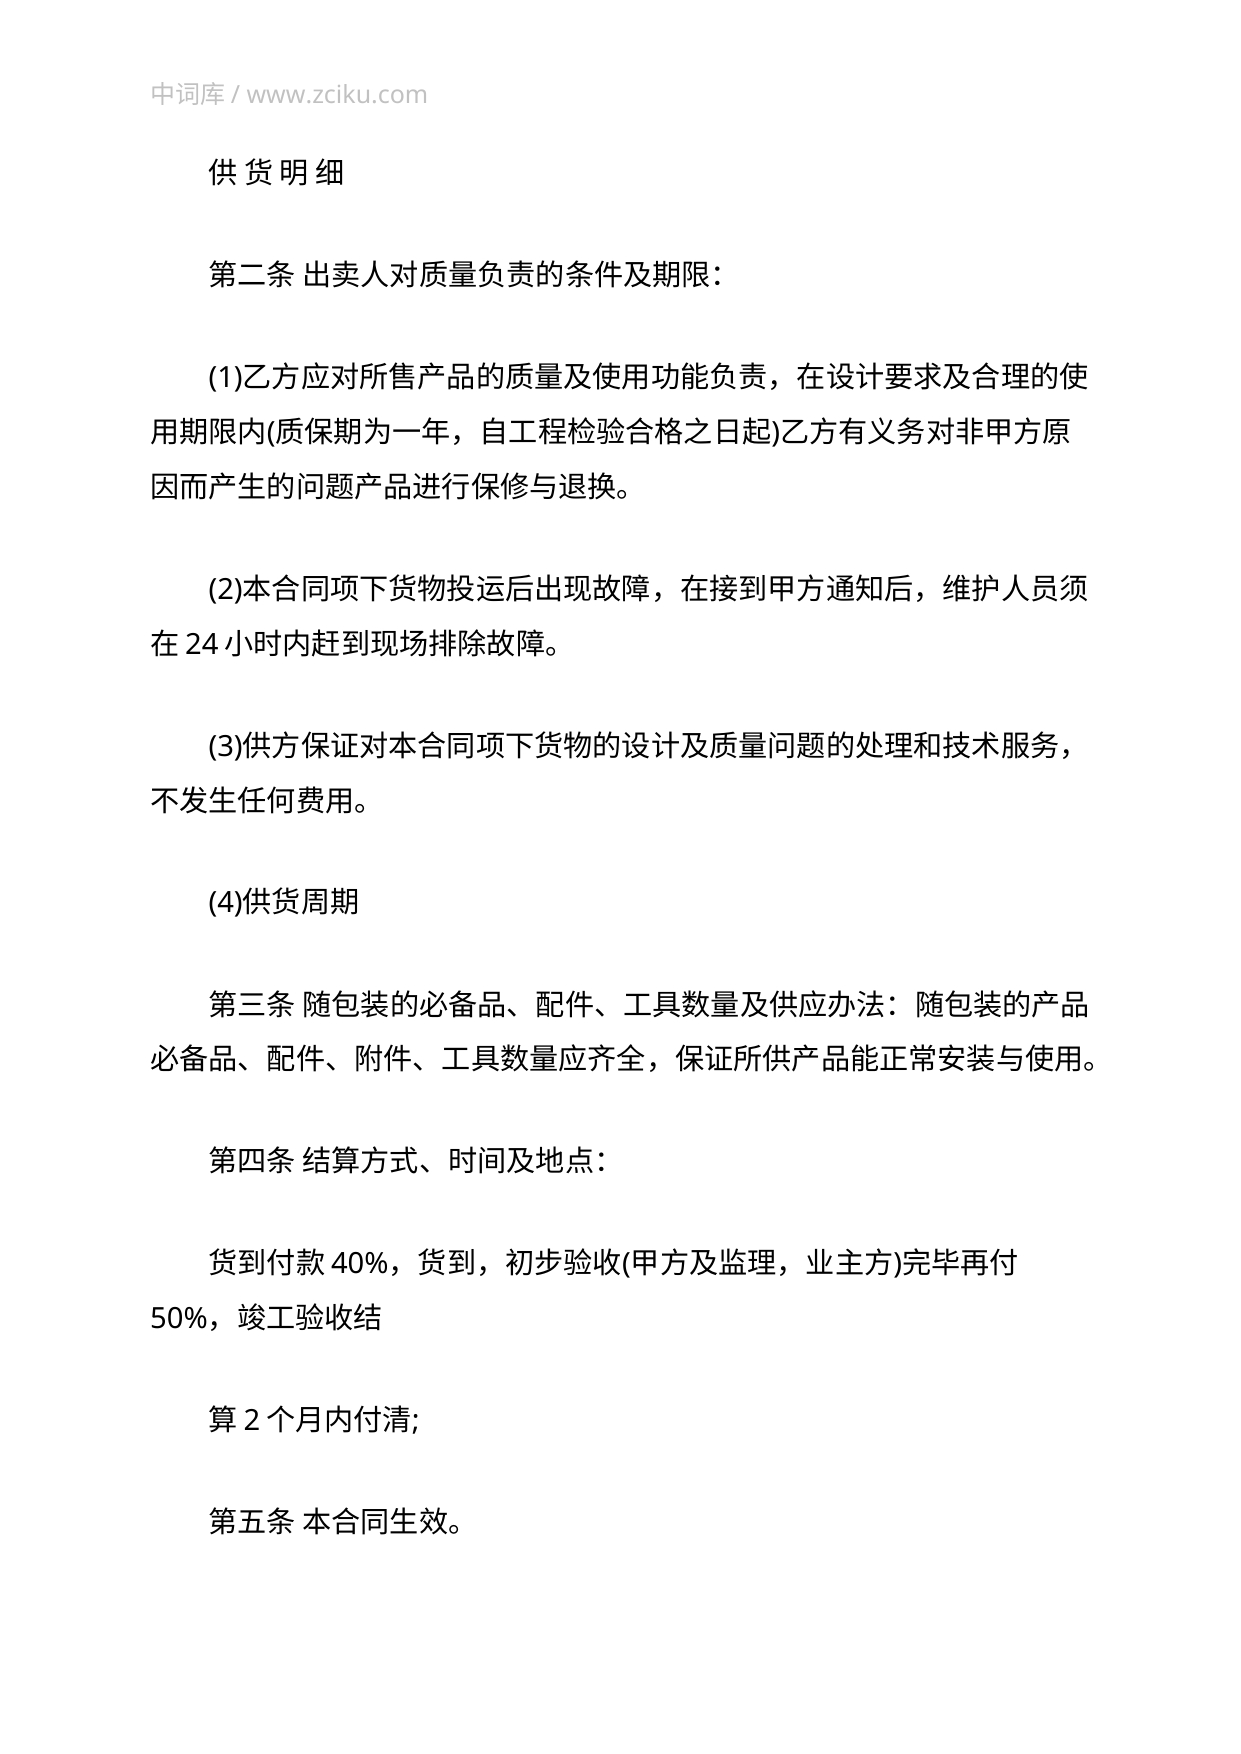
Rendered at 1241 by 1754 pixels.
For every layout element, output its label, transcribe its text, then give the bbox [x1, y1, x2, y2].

text (1)乙方应对所售产品的质量及使用功能负责，在设计要求及合理的使用期限内(质保期为一年，自工程检验合格之日起)乙方有义务对非甲方原因而产生的问题产品进行保修与退换。 [150, 353, 1090, 506]
text 第三条 随包装的必备品、配件、工具数量及供应办法：随包装的产品必备品、配件、附件、工具数量应齐全，保证所供产品能正常安装与使用。 [150, 981, 1090, 1078]
text 货到付款40%，货到，初步验收(甲方及监理，业主方)完毕再付50%，竣工验收结 [150, 1239, 1090, 1337]
text 第五条 本合同生效。 [150, 1498, 1090, 1541]
text (2)本合同项下货物投运后出现故障，在接到甲方通知后，维护人员须在24小时内赶到现场排除故障。 [150, 565, 1090, 663]
text 第四条 结算方式、时间及地点： [150, 1138, 1090, 1180]
text (3)供方保证对本合同项下货物的设计及质量问题的处理和技术服务，不发生任何费用。 [150, 722, 1090, 819]
text 供 货 明 细 [150, 150, 1090, 192]
text (4)供货周期 [150, 879, 1090, 921]
text 算2个月内付清; [150, 1396, 1090, 1439]
text 第二条 出卖人对质量负责的条件及期限： [150, 252, 1090, 294]
